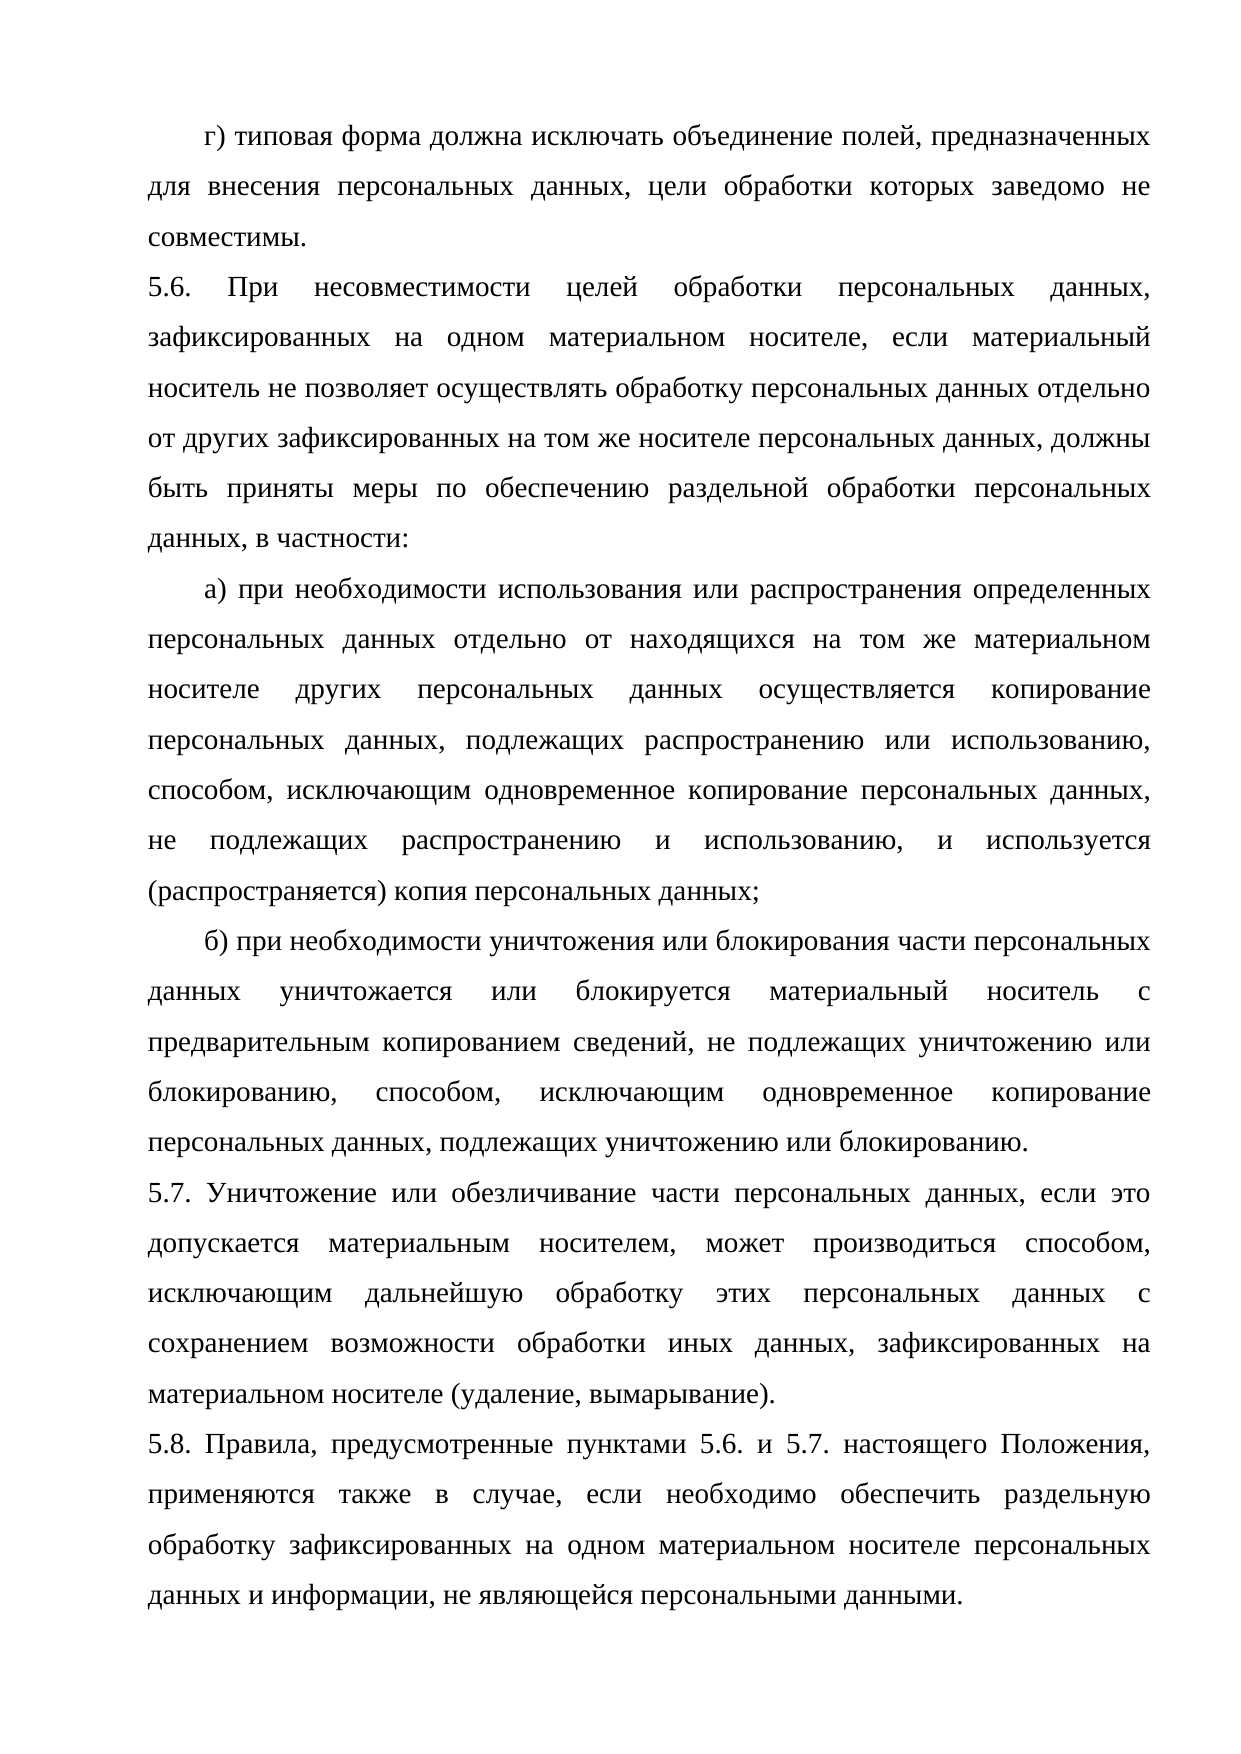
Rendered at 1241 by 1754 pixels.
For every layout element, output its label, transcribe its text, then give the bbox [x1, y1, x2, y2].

text 5.7. Уничтожение или обезличивание части персональных данных, если это допускается материальным носителем, может производиться способом, исключающим дальнейшую обработку этих персональных данных с сохранением возможности обработки иных данных, зафиксированных на материальном носителе (удаление, вымарывание). [148, 1175, 1152, 1409]
text 5.6. При несовместимости целей обработки персональных данных, зафиксированных на одном материальном носителе, если материальный носитель не позволяет осуществлять обработку персональных данных отдельно от других зафиксированных на том же носителе персональных данных, должны быть приняты меры по обеспечению раздельной обработки персональных данных, в частности: [148, 269, 1152, 554]
text г) типовая форма должна исключать объединение полей, предназначенных для внесения персональных данных, цели обработки которых заведомо не совместимы. [148, 118, 1152, 252]
text б) при необходимости уничтожения или блокирования части персональных данных уничтожается или блокируется материальный носитель с предварительным копированием сведений, не подлежащих уничтожению или блокированию, способом, исключающим одновременное копирование персональных данных, подлежащих уничтожению или блокированию. [148, 923, 1152, 1158]
text а) при необходимости использования или распространения определенных персональных данных отдельно от находящихся на том же материальном носителе других персональных данных осуществляется копирование персональных данных, подлежащих распространению или использованию, способом, исключающим одновременное копирование персональных данных, не подлежащих распространению и использованию, и используется (распространяется) копия персональных данных; [148, 571, 1152, 906]
text 5.8. Правила, предусмотренные пунктами 5.6. и 5.7. настоящего Положения, применяются также в случае, если необходимо обеспечить раздельную обработку зафиксированных на одном материальном носителе персональных данных и информации, не являющейся персональными данными. [148, 1426, 1152, 1611]
